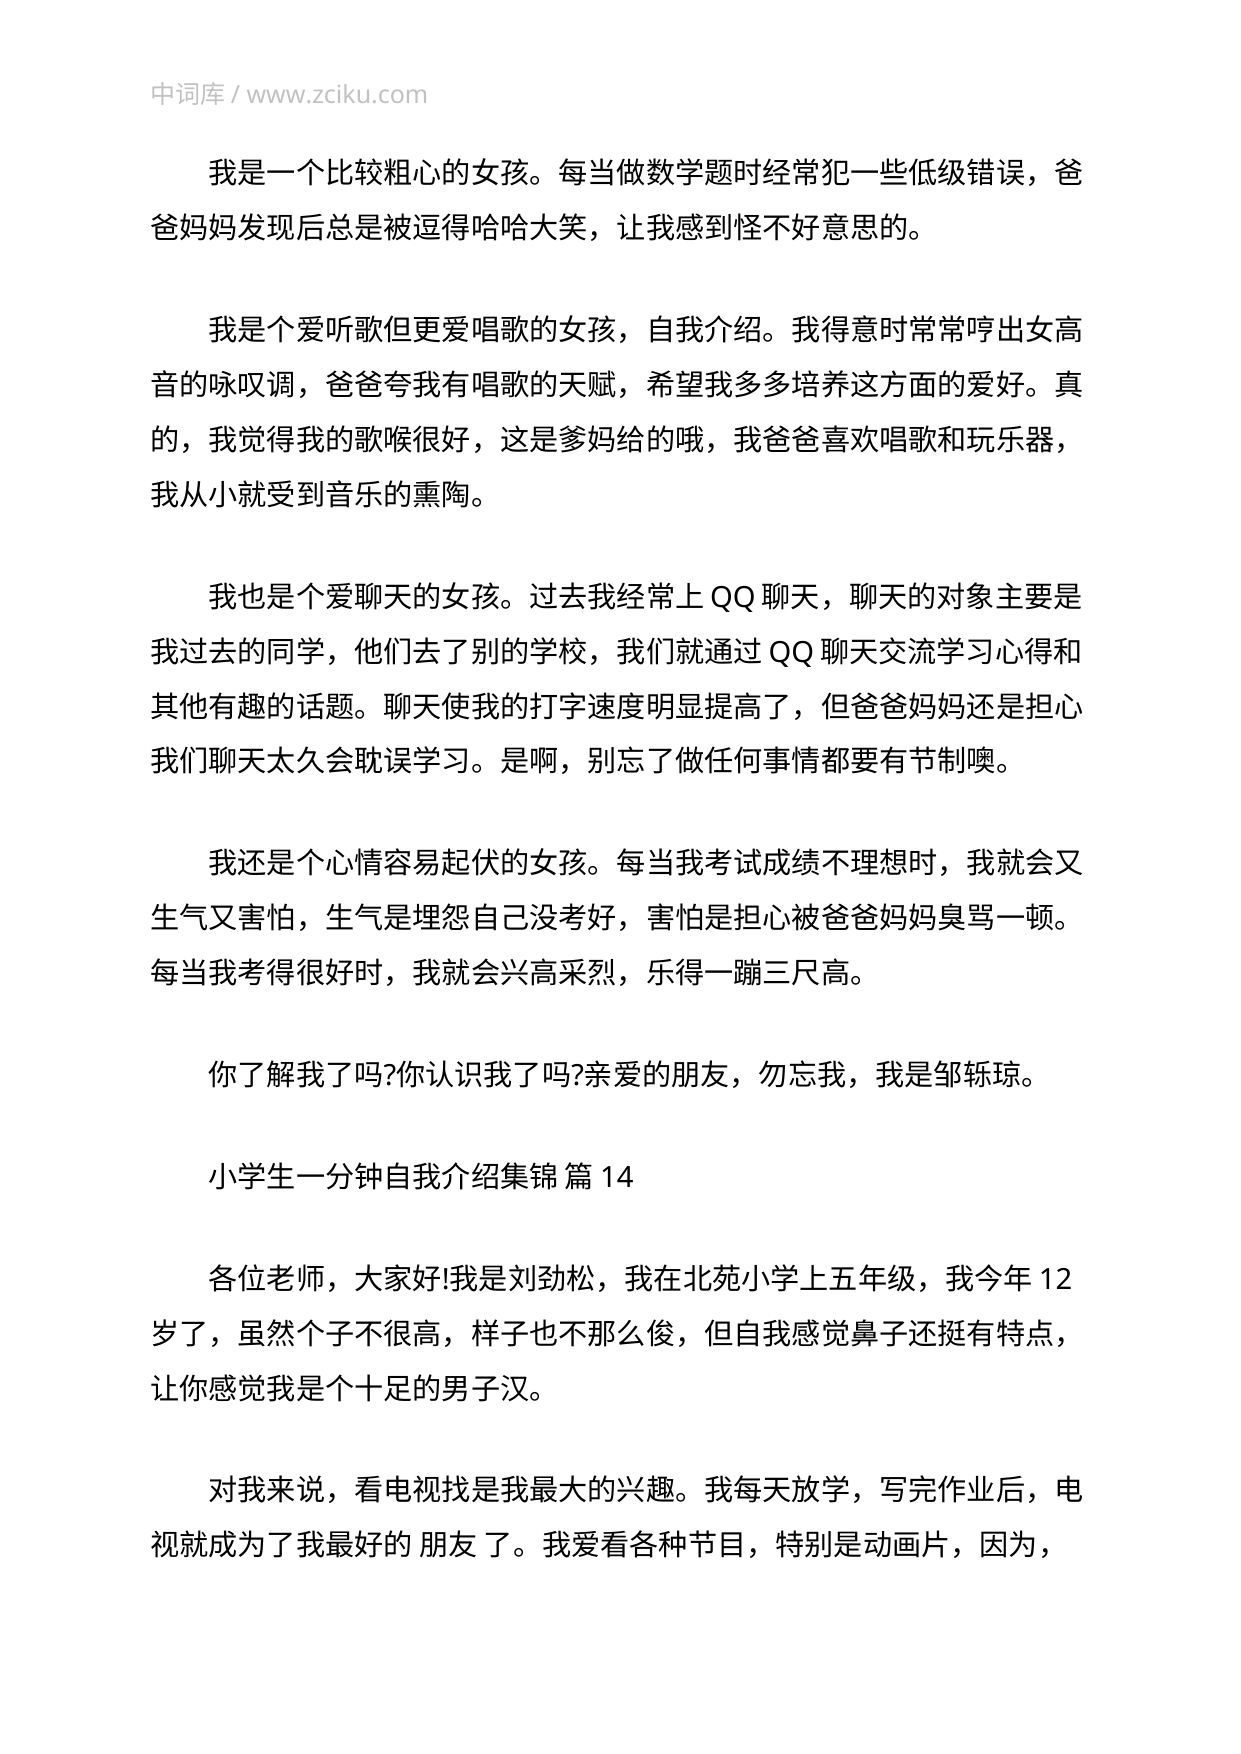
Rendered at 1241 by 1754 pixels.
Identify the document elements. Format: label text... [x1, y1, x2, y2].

text 我也是个爱聊天的女孩。过去我经常上QQ聊天，聊天的对象主要是我过去的同学，他们去了别的学校，我们就通过QQ聊天交流学习心得和其他有趣的话题。聊天使我的打字速度明显提高了，但爸爸妈妈还是担心我们聊天太久会耽误学习。是啊，别忘了做任何事情都要有节制噢。 [150, 573, 1090, 780]
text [150, 1467, 1090, 1564]
text 我是一个比较粗心的女孩。每当做数学题时经常犯一些低级错误，爸爸妈妈发现后总是被逗得哈哈大笑，让我感到怪不好意思的。 [150, 150, 1090, 247]
text 你了解我了吗?你认识我了吗?亲爱的朋友，勿忘我，我是邹轹琼。 [150, 1051, 1090, 1094]
text 各位老师，大家好!我是刘劲松，我在北苑小学上五年级，我今年12岁了，虽然个子不很高，样子也不那么俊，但自我感觉鼻子还挺有特点，让你感觉我是个十足的男子汉。 [150, 1255, 1090, 1407]
text 我还是个心情容易起伏的女孩。每当我考试成绩不理想时，我就会又生气又害怕，生气是埋怨自己没考好，害怕是担心被爸爸妈妈臭骂一顿。每当我考得很好时，我就会兴高采烈，乐得一蹦三尺高。 [150, 840, 1090, 992]
text 我是个爱听歌但更爱唱歌的女孩，自我介绍。我得意时常常哼出女高音的咏叹调，爸爸夸我有唱歌的天赋，希望我多多培养这方面的爱好。真的，我觉得我的歌喉很好，这是爹妈给的哦，我爸爸喜欢唱歌和玩乐器，我从小就受到音乐的熏陶。 [150, 307, 1090, 514]
text 小学生一分钟自我介绍集锦 篇14 [150, 1153, 1090, 1196]
